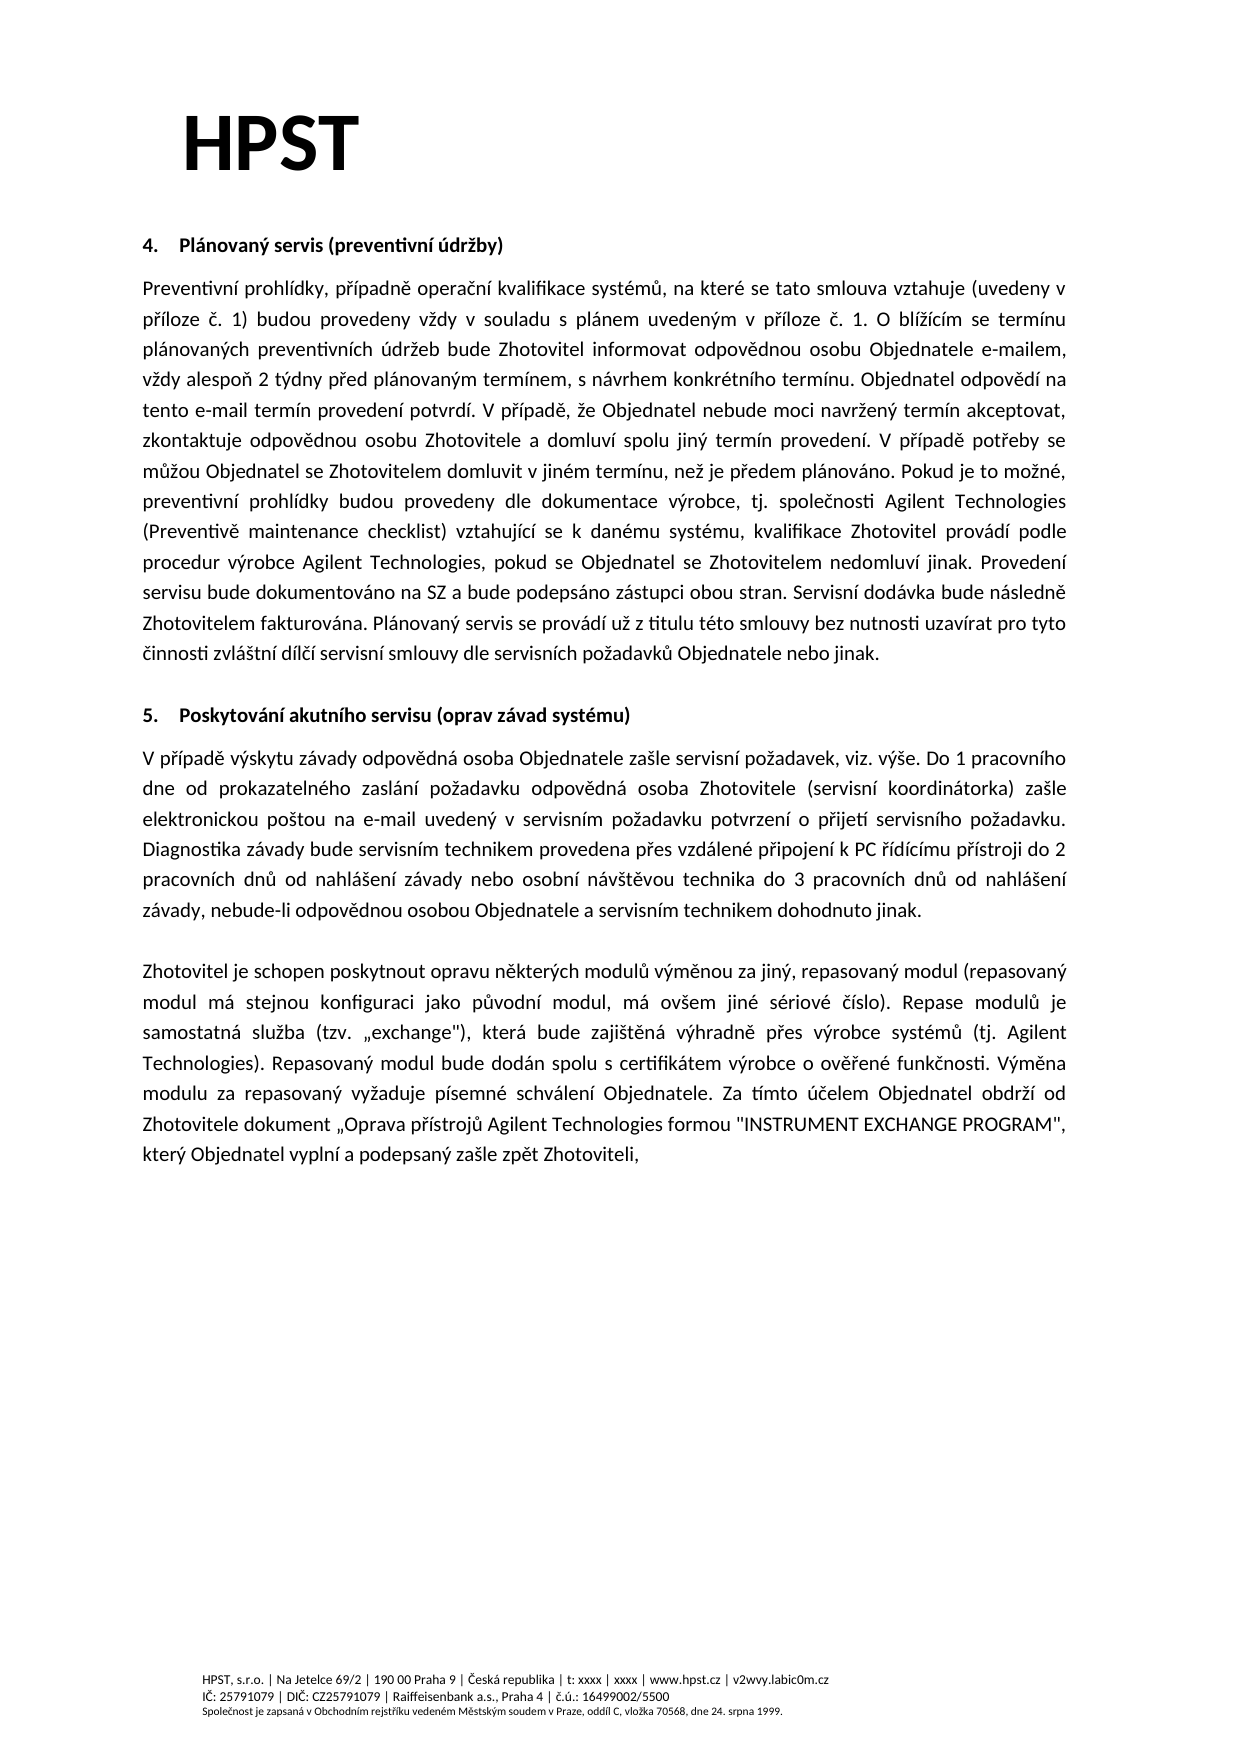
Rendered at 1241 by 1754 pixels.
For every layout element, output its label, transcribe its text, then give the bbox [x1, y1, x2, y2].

list Poskytování akutního servisu (oprav závad systému) [142, 702, 1068, 727]
text V případě výskytu závady odpovědná osoba Objednatele zašle servisní požadavek, viz. výše. Do 1 pracovního dne od prokazatelného zaslání požadavku odpovědná osoba Zhotovitele (servisní koordinátorka) zašle elektronickou poštou na e-mail uvedený v servisním požadavku potvrzení o přijetí servisního požadavku. Diagnostika závady bude servisním technikem provedena přes vzdálené připojení k PC řídícímu přístroji do 2 pracovních dnů od nahlášení závady nebo osobní návštěvou technika do 3 pracovních dnů od nahlášení závady, nebude-li odpovědnou osobou Objednatele a servisním technikem dohodnuto jinak. [142, 745, 1068, 922]
list Plánovaný servis (preventivní údržby) [142, 232, 1068, 258]
text HPST [142, 89, 1068, 191]
text Zhotovitel je schopen poskytnout opravu některých modulů výměnou za jiný, repasovaný modul (repasovaný modul má stejnou konfiguraci jako původní modul, má ovšem jiné sériové číslo). Repase modulů je samostatná služba (tzv. „exchange"), která bude zajištěná výhradně přes výrobce systémů (tj. Agilent Technologies). Repasovaný modul bude dodán spolu s certifikátem výrobce o ověřené funkčnosti. Výměna modulu za repasovaný vyžaduje písemné schválení Objednatele. Za tímto účelem Objednatel obdrží od Zhotovitele dokument „Oprava přístrojů Agilent Technologies formou "INSTRUMENT EXCHANGE PROGRAM", který Objednatel vyplní a podepsaný zašle zpět Zhotoviteli, [142, 959, 1068, 1167]
text Preventivní prohlídky, případně operační kvalifikace systémů, na které se tato smlouva vztahuje (uvedeny v příloze č. 1) budou provedeny vždy v souladu s plánem uvedeným v příloze č. 1. O blížícím se termínu plánovaných preventivních údržeb bude Zhotovitel informovat odpovědnou osobu Objednatele e-mailem, vždy alespoň 2 týdny před plánovaným termínem, s návrhem konkrétního termínu. Objednatel odpovědí na tento e-mail termín provedení potvrdí. V případě, že Objednatel nebude moci navržený termín akceptovat, zkontaktuje odpovědnou osobu Zhotovitele a domluví spolu jiný termín provedení. V případě potřeby se můžou Objednatel se Zhotovitelem domluvit v jiném termínu, než je předem plánováno. Pokud je to možné, preventivní prohlídky budou provedeny dle dokumentace výrobce, tj. společnosti Agilent Technologies (Preventivě maintenance checklist) vztahující se k danému systému, kvalifikace Zhotovitel provádí podle procedur výrobce Agilent Technologies, pokud se Objednatel se Zhotovitelem nedomluví jinak. Provedení servisu bude dokumentováno na SZ a bude podepsáno zástupci obou stran. Servisní dodávka bude následně Zhotovitelem fakturována. Plánovaný servis se provádí už z titulu této smlouvy bez nutnosti uzavírat pro tyto činnosti zvláštní dílčí servisní smlouvy dle servisních požadavků Objednatele nebo jinak. [142, 275, 1068, 666]
